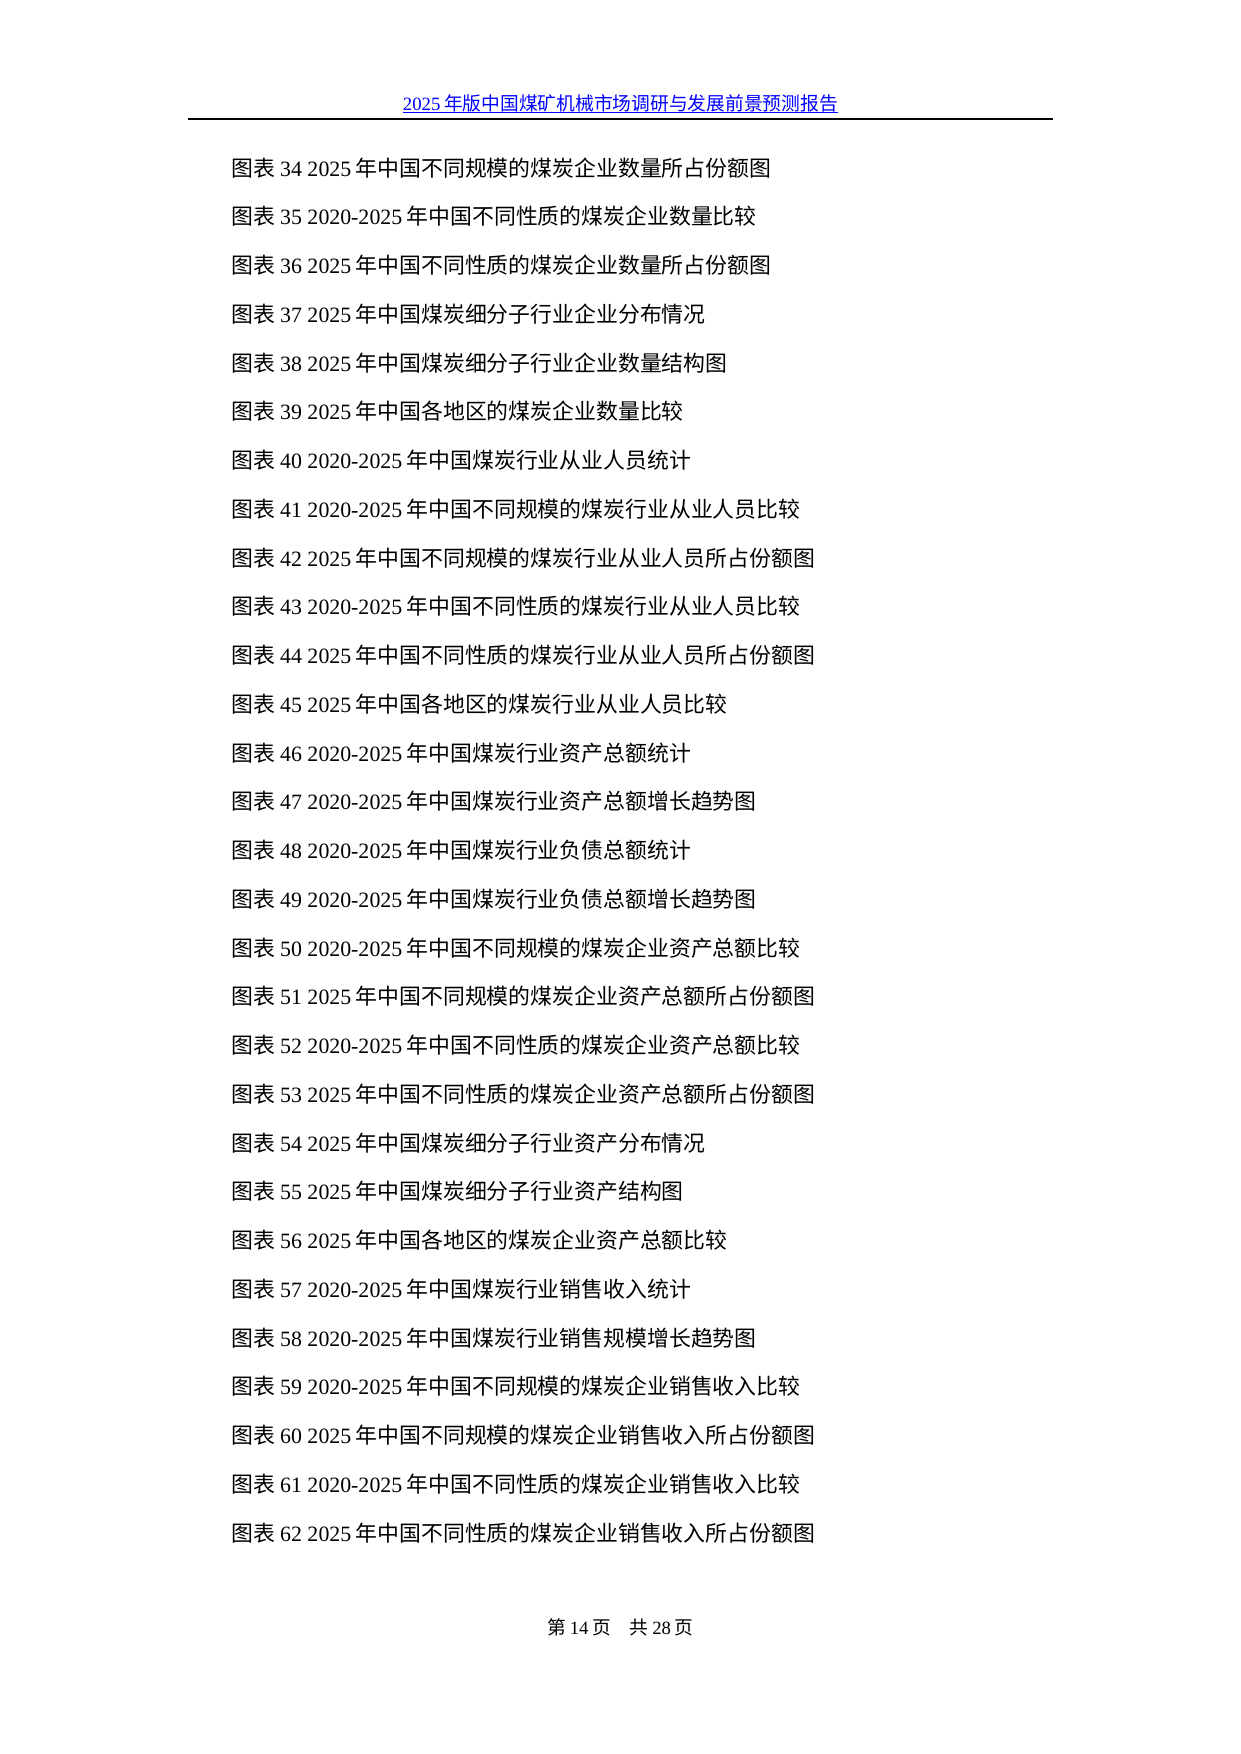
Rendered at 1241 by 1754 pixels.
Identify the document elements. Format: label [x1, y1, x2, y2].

text [187, 150, 1053, 1548]
